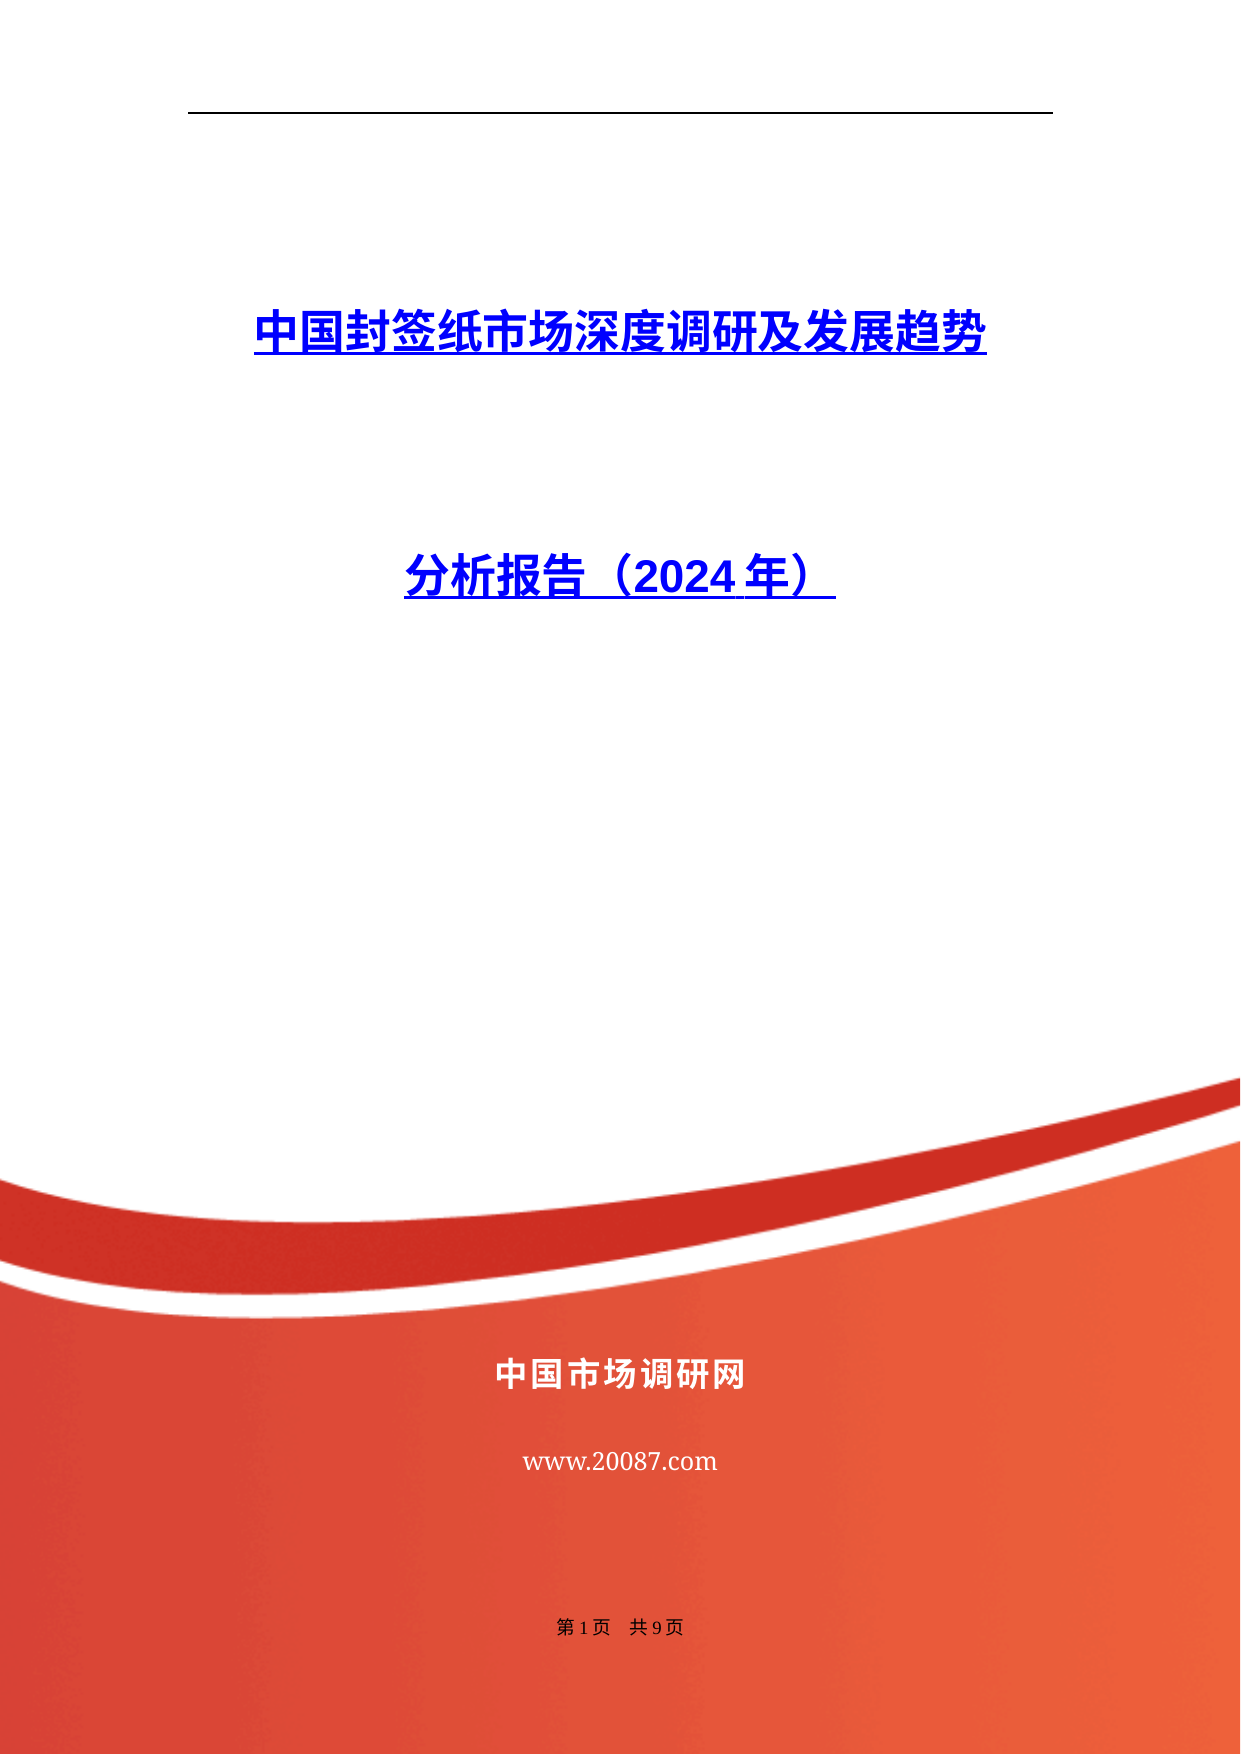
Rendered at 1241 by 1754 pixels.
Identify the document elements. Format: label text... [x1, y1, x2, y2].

text www.20087.com [187, 1428, 1053, 1493]
picture [0, 1006, 1241, 1754]
subtitle 中国市场调研网 [187, 1339, 1053, 1404]
table_header 中国封签纸市场深度调研及发展趋势分析报告（2024年） [188, 207, 1053, 773]
